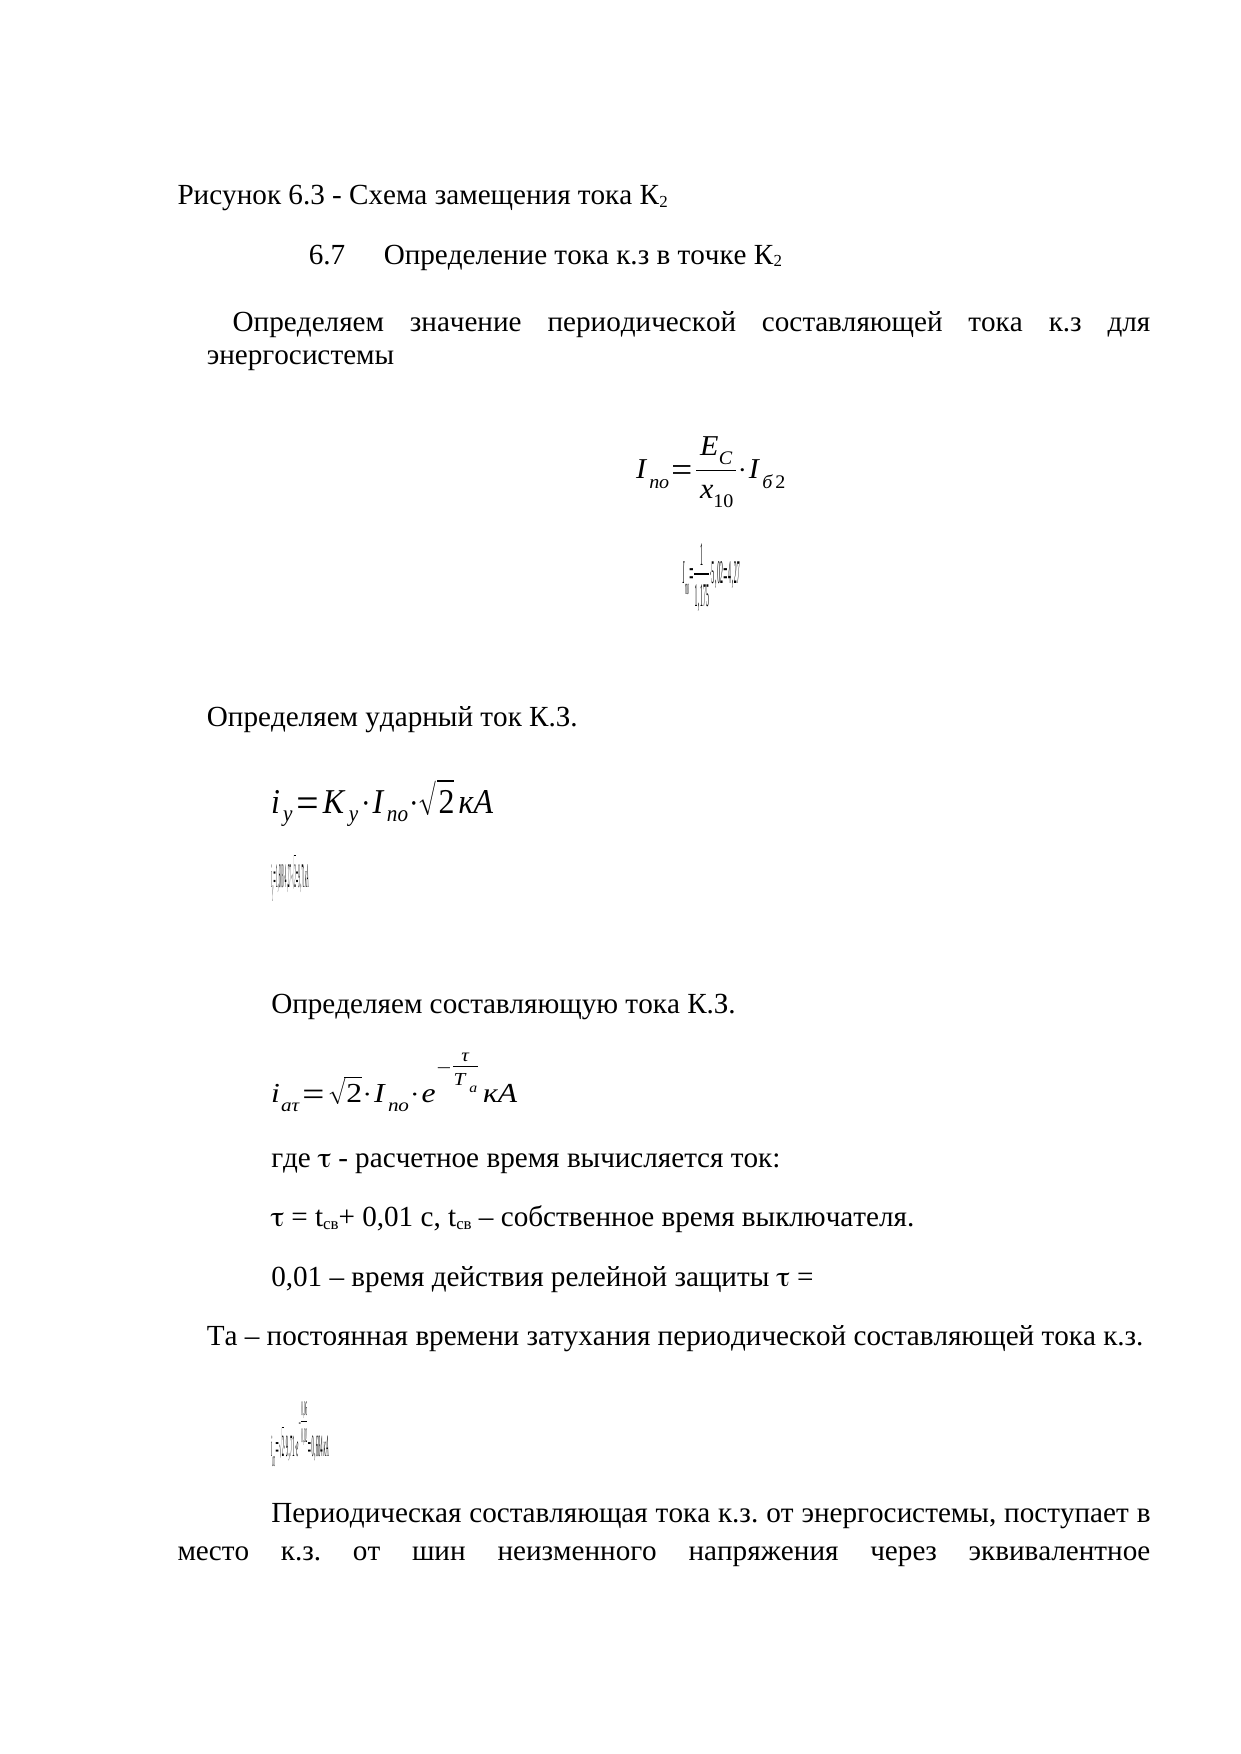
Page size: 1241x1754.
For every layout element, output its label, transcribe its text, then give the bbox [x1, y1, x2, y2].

text Та – постоянная времени затухания периодической составляющей тока к.з. [207, 1318, 1152, 1352]
text Определяем составляющую тока К.З. [177, 986, 1152, 1020]
text = tсв+ 0,01 с, tсв – собственное время выключателя. [177, 1199, 1152, 1233]
text Определяем значение периодической составляющей тока к.з для энергосистемы [207, 304, 1152, 371]
list Определение тока к.з в точке К2 [308, 237, 1152, 270]
text 0,01 – время действия релейной защиты = [177, 1259, 1152, 1293]
text Рисунок 6.3 - Схема замещения тока К2 [177, 177, 1152, 211]
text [177, 1495, 1152, 1567]
text Определяем ударный ток К.З. [207, 699, 1152, 732]
text где - расчетное время вычисляется ток: [177, 1140, 1152, 1174]
